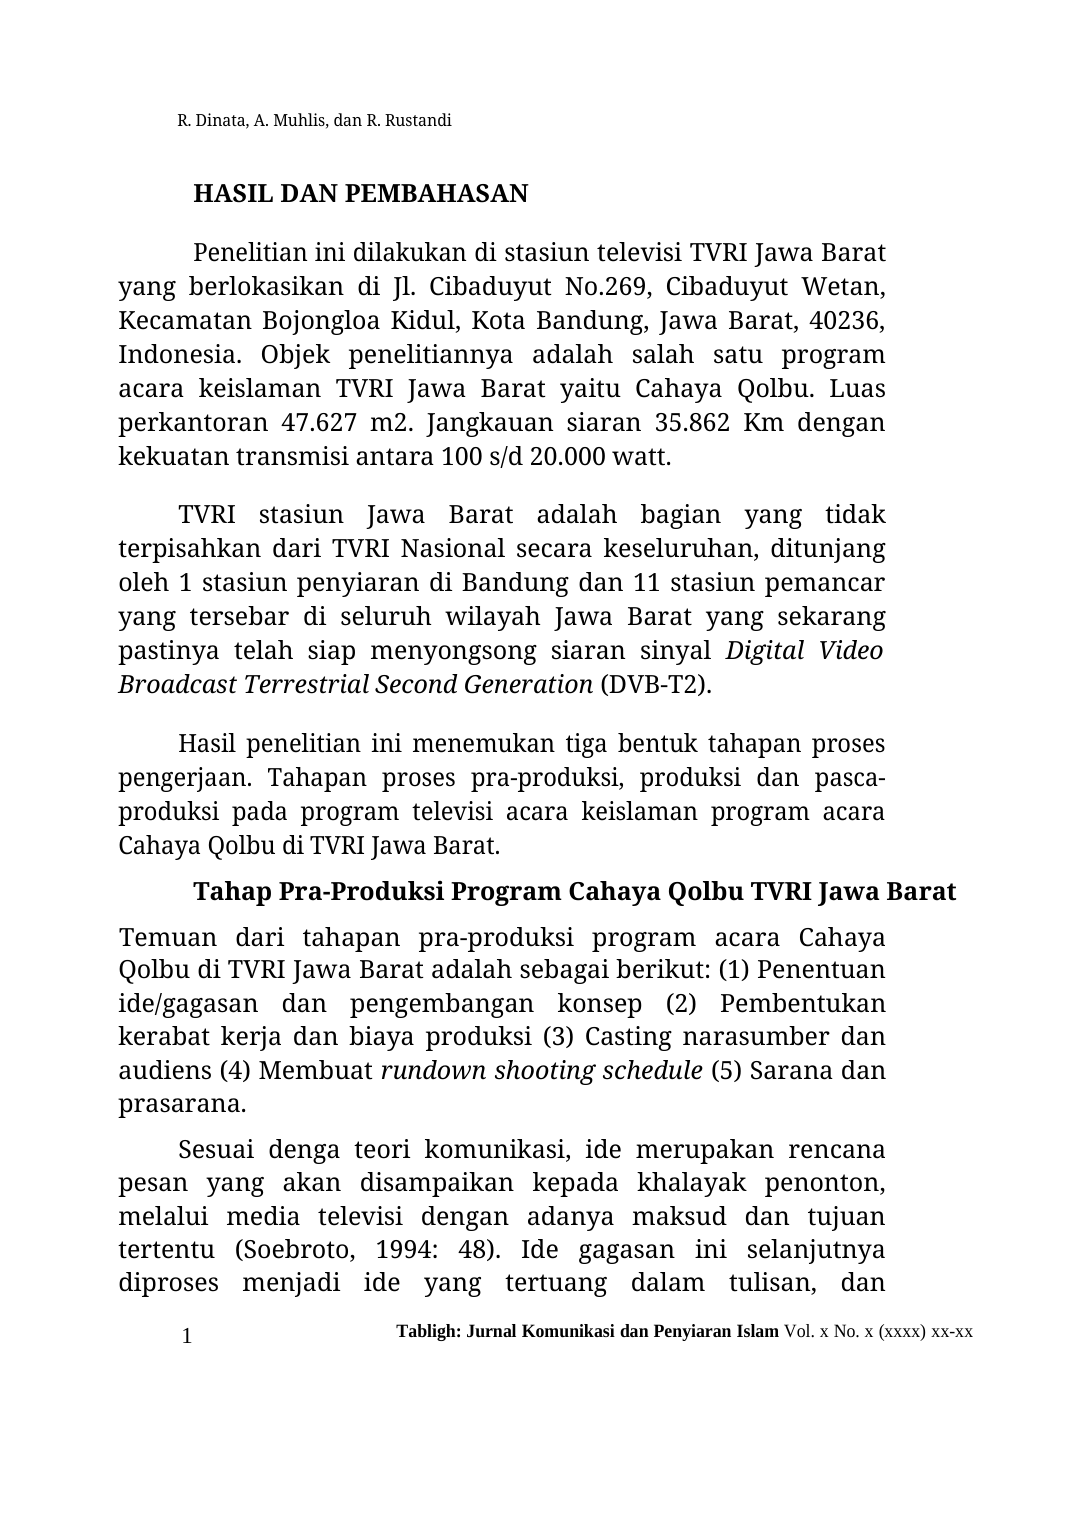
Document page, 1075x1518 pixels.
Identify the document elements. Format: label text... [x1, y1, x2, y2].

text Temuan dari tahapan pra-produksi program acara Cahaya Qolbu di TVRI Jawa Barat adalah sebagai berikut: (1) Penentuan ide/gagasan dan pengembangan konsep (2) Pembentukan kerabat kerja dan biaya produksi (3) Casting narasumber dan audiens (4) Membuat rundown shooting schedule (5) Sarana dan prasarana. [118, 919, 887, 1120]
subtitle TVRI stasiun Jawa Barat adalah bagian yang tidak terpisahkan dari TVRI Nasional secara keseluruhan, ditunjang oleh 1 stasiun penyiaran di Bandung dan 11 stasiun pemancar yang tersebar di seluruh wilayah Jawa Barat yang sekarang pastinya telah siap menyongsong siaran sinyal Digital Video Broadcast Terrestrial Second Generation (DVB-T2). [118, 497, 887, 701]
text Tahap Pra-Produksi Program Cahaya Qolbu TVRI Jawa Barat [118, 873, 973, 907]
subtitle Penelitian ini dilakukan di stasiun televisi TVRI Jawa Barat yang berlokasikan di Jl. Cibaduyut No.269, Cibaduyut Wetan, Kecamatan Bojongloa Kidul, Kota Bandung, Jawa Barat, 40236, Indonesia. Objek penelitiannya adalah salah satu program acara keislaman TVRI Jawa Barat yaitu Cahaya Qolbu. Luas perkantoran 47.627 m2. Jangkauan siaran 35.862 Km dengan kekuatan transmisi antara 100 s/d 20.000 watt. [118, 234, 887, 473]
subtitle HASIL DAN PEMBAHASAN [118, 176, 973, 210]
subtitle Hasil penelitian ini menemukan tiga bentuk tahapan proses pengerjaan. Tahapan proses pra-produksi, produksi dan pasca-produksi pada program televisi acara keislaman program acara Cahaya Qolbu di TVRI Jawa Barat. [118, 725, 887, 861]
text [118, 1132, 887, 1299]
